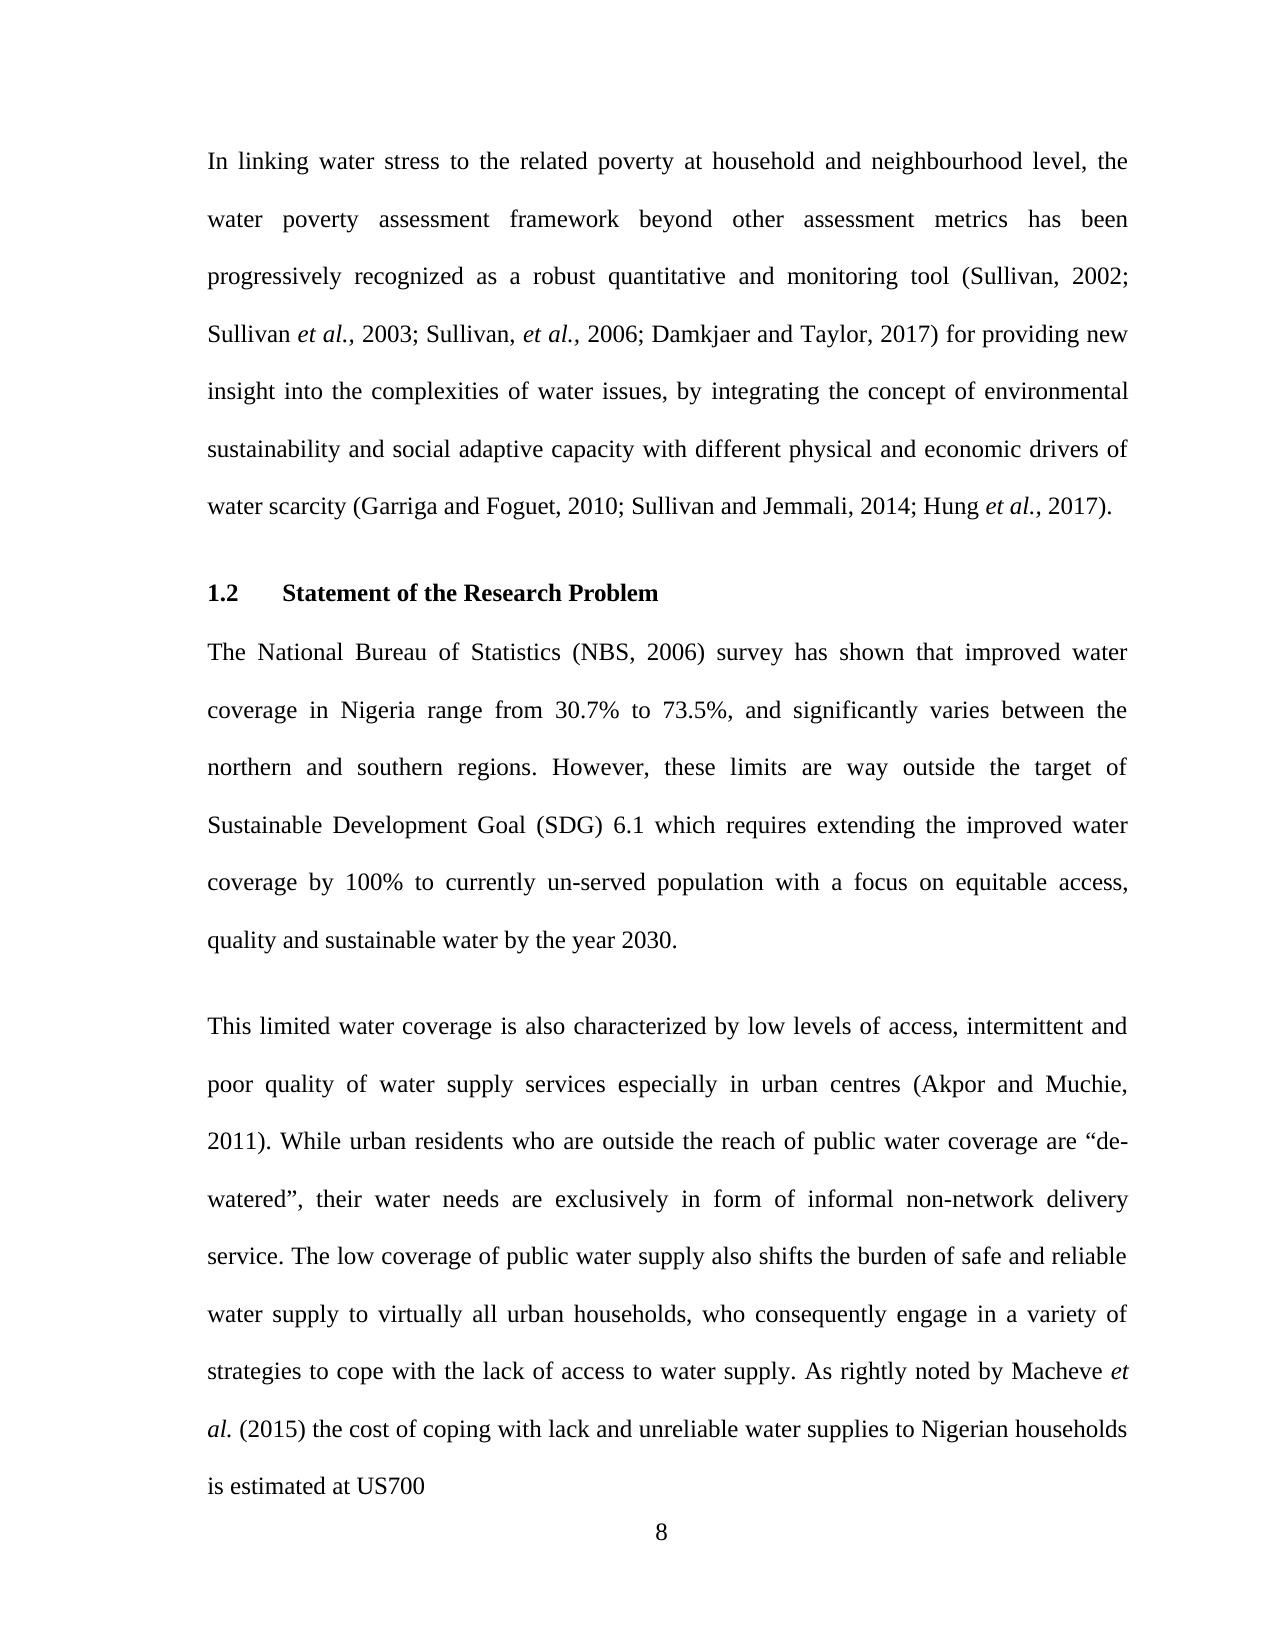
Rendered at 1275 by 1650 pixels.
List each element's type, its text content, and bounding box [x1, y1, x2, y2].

text In linking water stress to the related poverty at household and neighbourhood level, the water poverty assessment framework beyond other assessment metrics has been progressively recognized as a robust quantitative and monitoring tool (Sullivan, 2002; Sullivan et al., 2003; Sullivan, et al., 2006; Damkjaer and Taylor, 2017) for providing new insight into the complexities of water issues, by integrating the concept of environmental sustainability and social adaptive capacity with different physical and economic drivers of water scarcity (Garriga and Foguet, 2010; Sullivan and Jemmali, 2014; Hung et al., 2017). [207, 146, 1129, 520]
subtitle Statement of the Research Problem [207, 578, 1139, 607]
text The National Bureau of Statistics (NBS, 2006) survey has shown that improved water coverage in Nigeria range from 30.7% to 73.5%, and significantly varies between the northern and southern regions. However, these limits are way outside the target of Sustainable Development Goal (SDG) 6.1 which requires extending the improved water coverage by 100% to currently un-served population with a focus on equitable access, quality and sustainable water by the year 2030. [207, 637, 1129, 953]
text This limited water coverage is also characterized by low levels of access, intermittent and poor quality of water supply services especially in urban centres (Akpor and Muchie, 2011). While urban residents who are outside the reach of public water coverage are “de-watered”, their water needs are exclusively in form of informal non-network delivery service. The low coverage of public water supply also shifts the burden of safe and reliable water supply to virtually all urban households, who consequently engage in a variety of strategies to cope with the lack of access to water supply. As rightly noted by Macheve et al. (2015) the cost of coping with lack and unreliable water supplies to Nigerian households is estimated at US700 [207, 1011, 1128, 1500]
